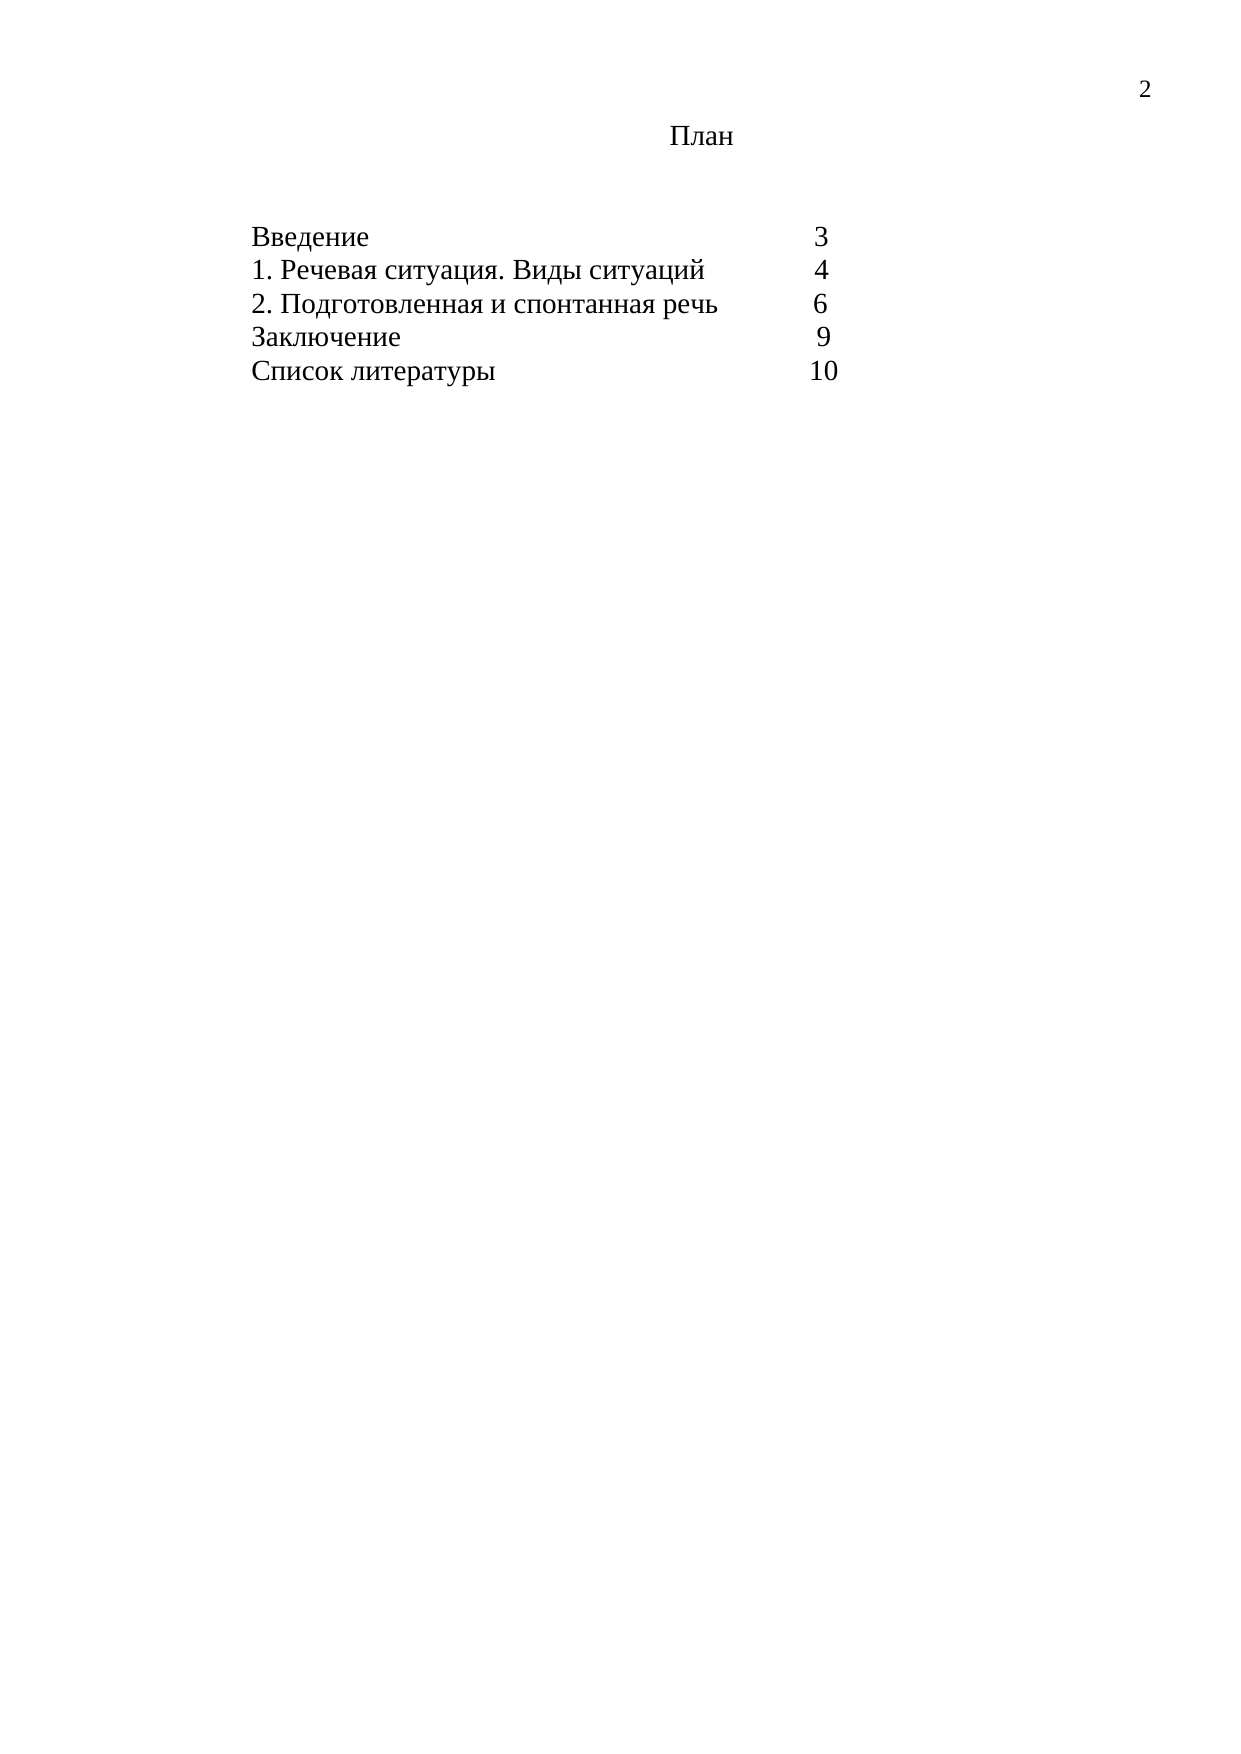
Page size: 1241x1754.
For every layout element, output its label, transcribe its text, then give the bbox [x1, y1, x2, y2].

text Введение 3 [177, 219, 1152, 252]
text 2. Подготовленная и спонтанная речь 6 [177, 286, 1152, 319]
text План [177, 118, 1152, 152]
text Список литературы 10 [177, 353, 1152, 386]
text Заключение 9 [177, 319, 1152, 353]
text 1. Речевая ситуация. Виды ситуаций 4 [177, 252, 1152, 286]
